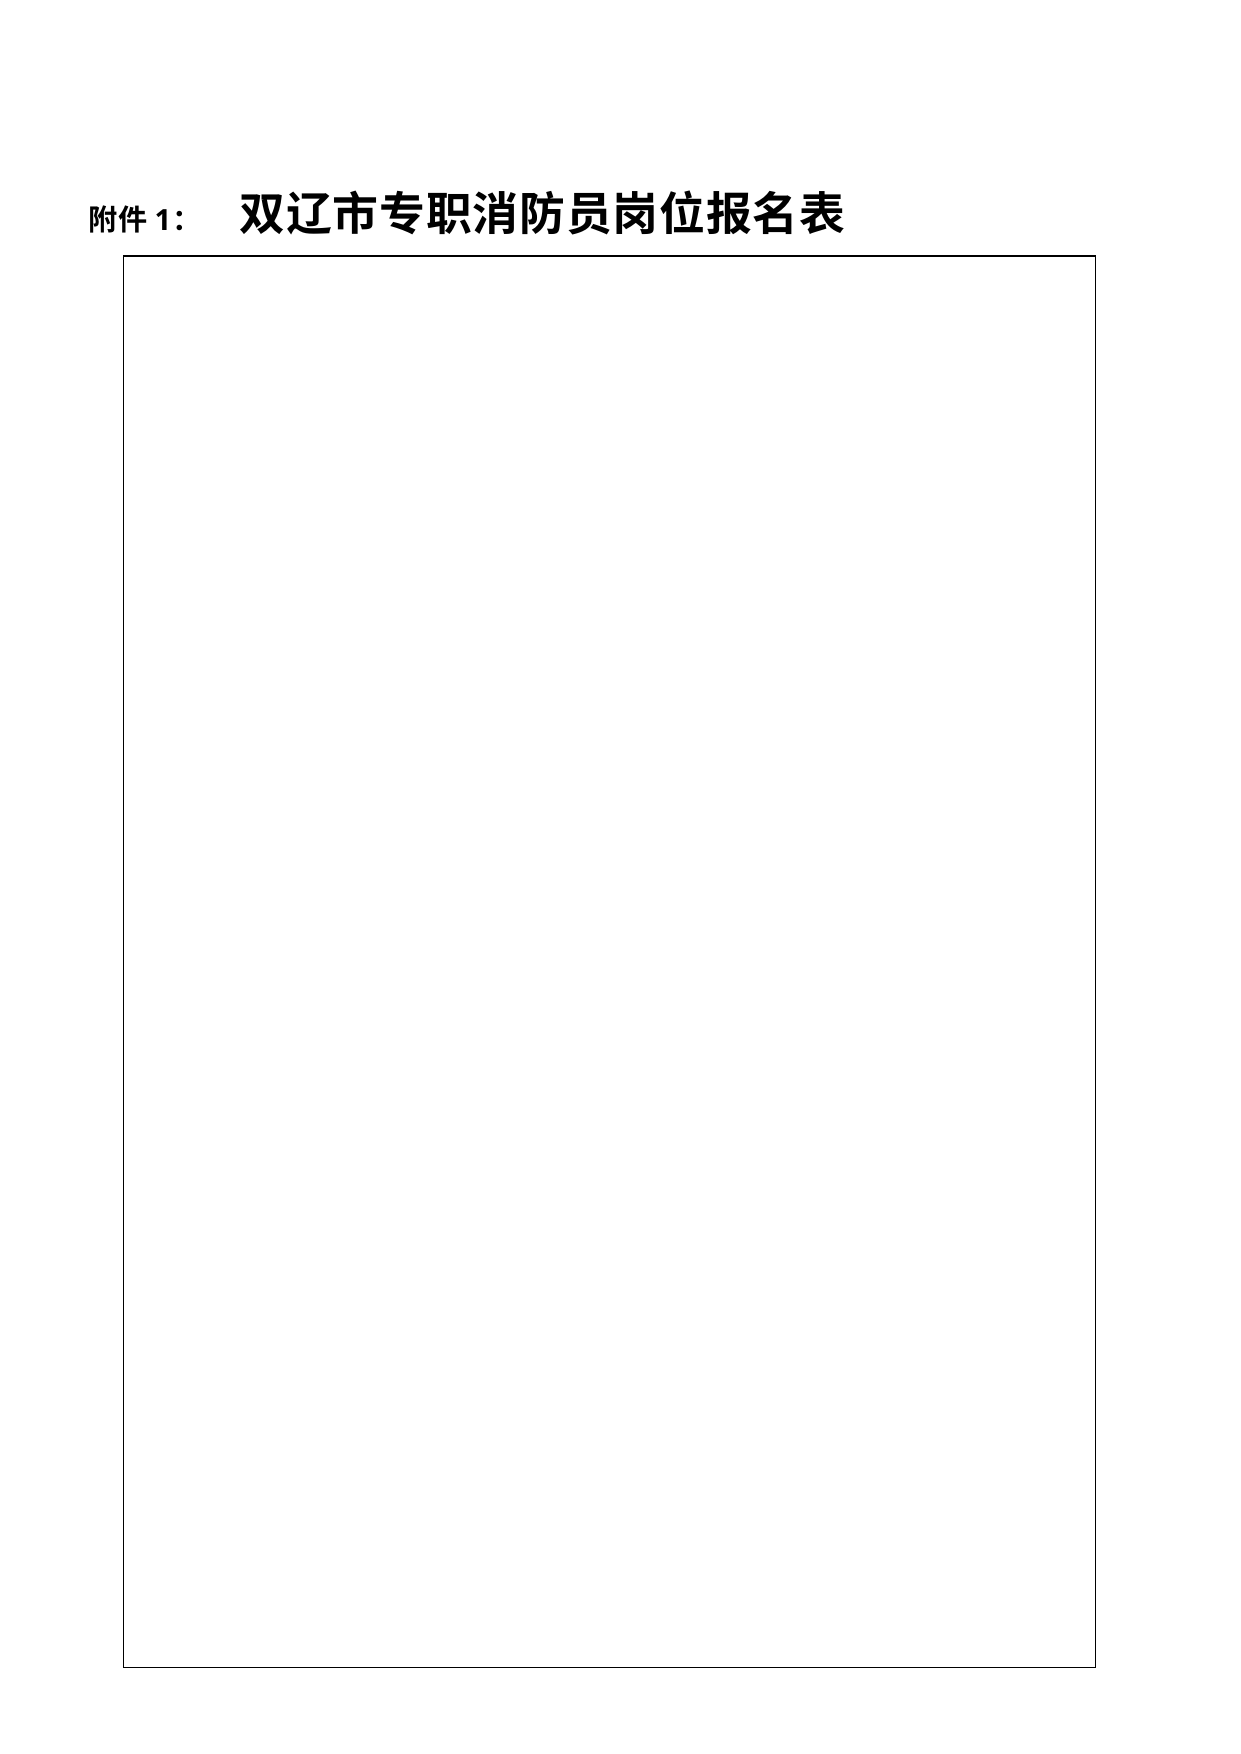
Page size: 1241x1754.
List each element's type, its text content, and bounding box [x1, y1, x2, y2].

text 附件1： 双辽市专职消防员岗位报名表 [88, 162, 1152, 259]
